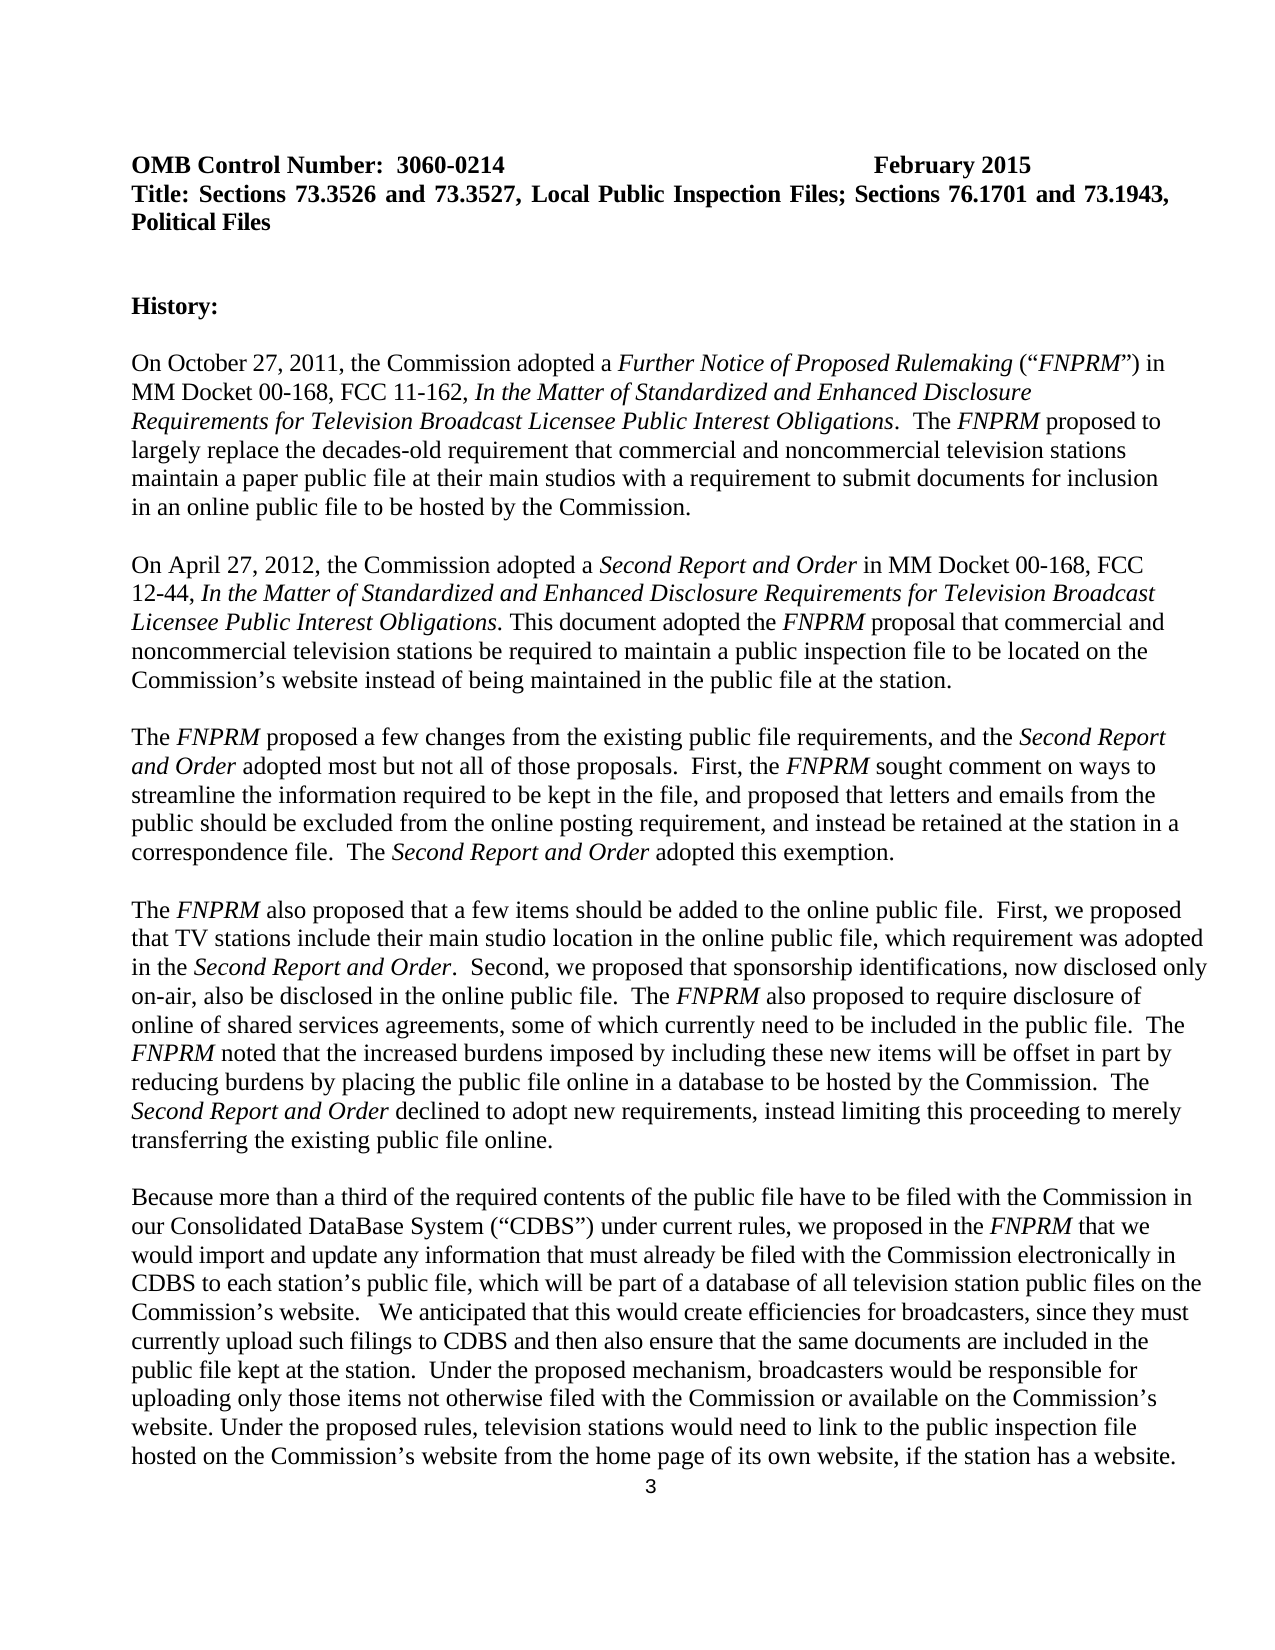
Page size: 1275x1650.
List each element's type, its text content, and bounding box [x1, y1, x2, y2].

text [131, 1182, 1207, 1470]
text On April 27, 2012, the Commission adopted a Second Report and Order in MM Docket 00-168, FCC 12-44, In the Matter of Standardized and Enhanced Disclosure Requirements for Television Broadcast Licensee Public Interest Obligations. This document adopted the FNPRM proposal that commercial and noncommercial television stations be required to maintain a public inspection file to be located on the Commission’s website instead of being maintained in the public file at the station. [131, 550, 1170, 693]
text On October 27, 2011, the Commission adopted a Further Notice of Proposed Rulemaking (“FNPRM”) in MM Docket 00-168, FCC 11-162, In the Matter of Standardized and Enhanced Disclosure Requirements for Television Broadcast Licensee Public Interest Obligations. The FNPRM proposed to largely replace the decades-old requirement that commercial and noncommercial television stations maintain a paper public file at their main studios with a requirement to submit documents for inclusion in an online public file to be hosted by the Commission. [131, 348, 1170, 521]
text The FNPRM also proposed that a few items should be added to the online public file. First, we proposed that TV stations include their main studio location in the online public file, which requirement was adopted in the Second Report and Order. Second, we proposed that sponsorship identifications, now disclosed only on-air, also be disclosed in the online public file. The FNPRM also proposed to require disclosure of online of shared services agreements, some of which currently need to be included in the public file. The FNPRM noted that the increased burdens imposed by including these new items will be offset in part by reducing burdens by placing the public file online in a database to be hosted by the Commission. The Second Report and Order declined to adopt new requirements, instead limiting this proceeding to merely transferring the existing public file online. [131, 895, 1207, 1153]
text History: [131, 291, 1170, 320]
text The FNPRM proposed a few changes from the existing public file requirements, and the Second Report and Order adopted most but not all of those proposals. First, the FNPRM sought comment on ways to streamline the information required to be kept in the file, and proposed that letters and emails from the public should be excluded from the online posting requirement, and instead be retained at the station in a correspondence file. The Second Report and Order adopted this exemption. [131, 722, 1207, 866]
